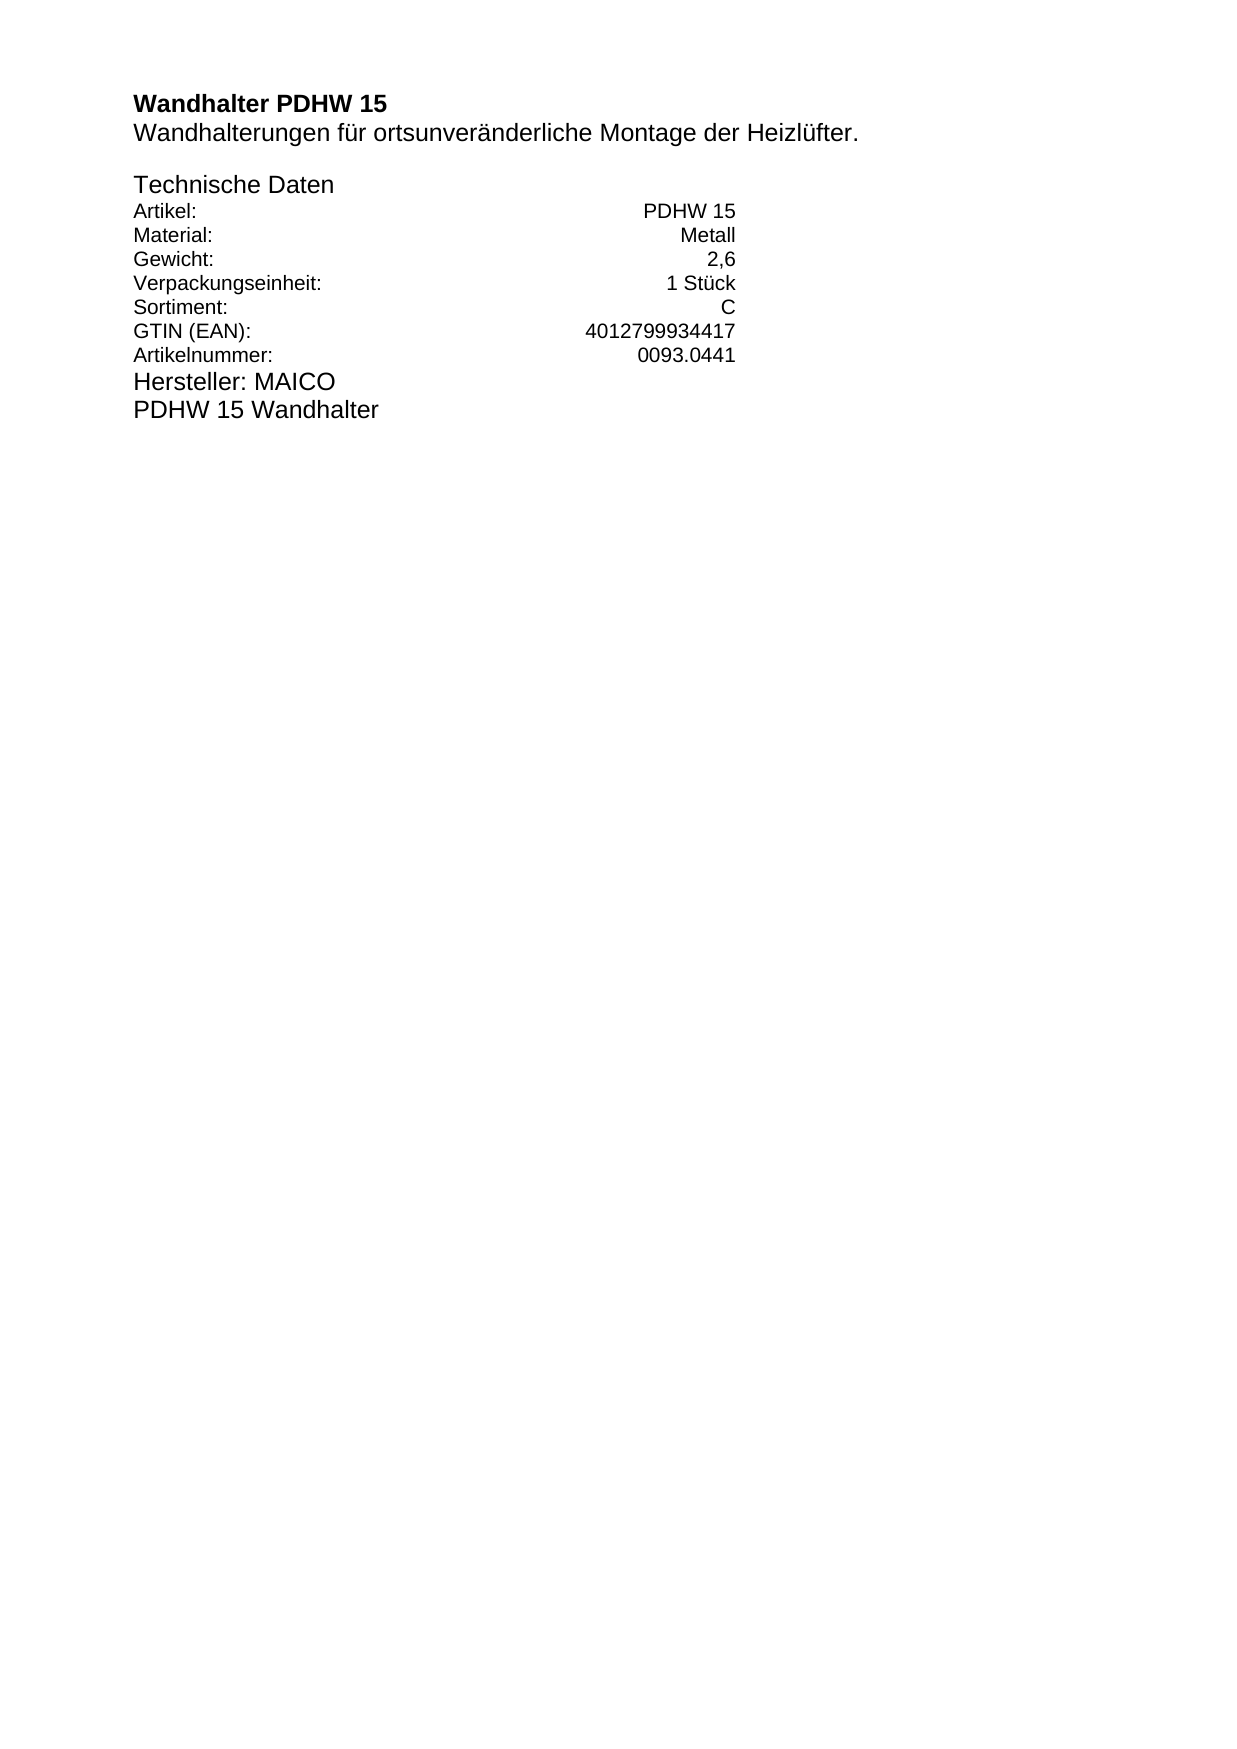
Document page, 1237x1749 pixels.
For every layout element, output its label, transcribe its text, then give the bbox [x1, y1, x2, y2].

text Hersteller: MAICO [133, 367, 1148, 395]
table_header PDHW 15 [434, 199, 747, 223]
table_cell Sortiment: [122, 295, 434, 319]
table_cell GTIN (EAN): [122, 319, 434, 343]
text PDHW 15 Wandhalter [133, 395, 1148, 424]
table_cell Artikelnummer: [122, 343, 434, 367]
table_cell 1 Stück [434, 271, 747, 295]
table_cell Verpackungseinheit: [122, 271, 434, 295]
table_cell 2,6 [434, 247, 747, 271]
table_cell Gewicht: [122, 247, 434, 271]
table_header Artikel: [122, 199, 434, 223]
table_cell Metall [434, 223, 747, 247]
text Technische Daten [133, 170, 1148, 199]
table_cell C [434, 295, 747, 319]
text Wandhalter PDHW 15 [133, 89, 1148, 117]
text Wandhalterungen für ortsunveränderliche Montage der Heizlüfter. [133, 117, 1148, 146]
table_cell Material: [122, 223, 434, 247]
table_cell 4012799934417 [434, 319, 747, 343]
table_cell 0093.0441 [434, 343, 747, 367]
